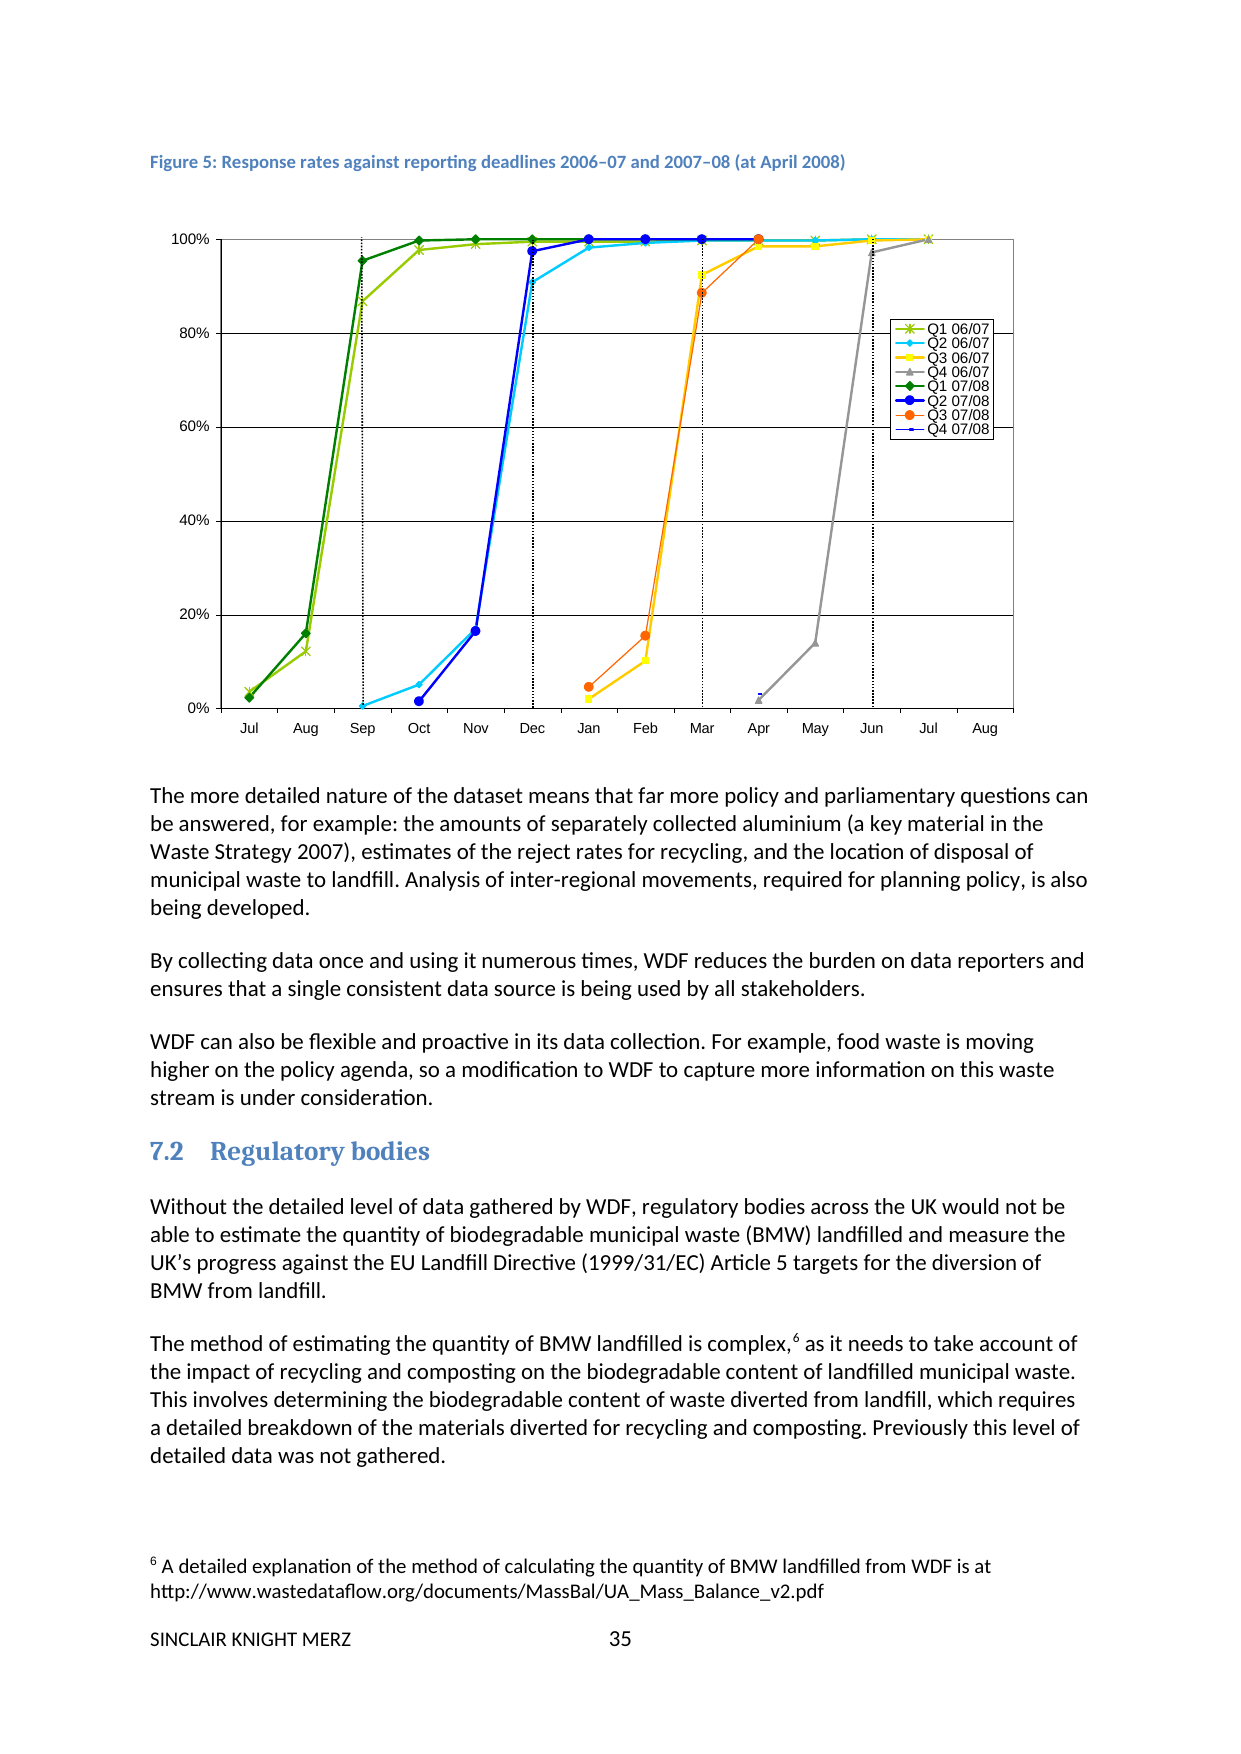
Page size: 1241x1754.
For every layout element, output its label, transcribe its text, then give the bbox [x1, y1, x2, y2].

text By collecting data once and using it numerous times, WDF reduces the burden on data reporters and ensures that a single consistent data source is being used by all stakeholders. [150, 946, 1090, 1002]
text The method of estimating the quantity of BMW landfilled is complex, as it needs to take account of the impact of recycling and composting on the biodegradable content of landfilled municipal waste. This involves determining the biodegradable content of waste diverted from landfill, which requires a detailed breakdown of the materials diverted for recycling and composting. Previously this level of detailed data was not gathered. [150, 1329, 1090, 1469]
text Without the detailed level of data gathered by WDF, regulatory bodies across the UK would not be able to estimate the quantity of biodegradable municipal waste (BMW) landfilled and measure the UK’s progress against the EU Landfill Directive (1999/31/EC) Article 5 targets for the diversion of BMW from landfill. [150, 1192, 1090, 1304]
subtitle Regulatory bodies [150, 1136, 1090, 1167]
text Figure 5: Response rates against reporting deadlines 2006–07 and 2007–08 (at April 2008) [150, 150, 1090, 173]
text WDF can also be flexible and proactive in its data collection. For example, food waste is moving higher on the policy agenda, so a modification to WDF to capture more information on this waste stream is under consideration. [150, 1027, 1090, 1111]
text The more detailed nature of the dataset means that far more policy and parliamentary questions can be answered, for example: the amounts of separately collected aluminium (a key material in the Waste Strategy 2007), estimates of the reject rates for recycling, and the location of disposal of municipal waste to landfill. Analysis of inter-regional movements, required for planning policy, is also being developed. [150, 781, 1090, 921]
